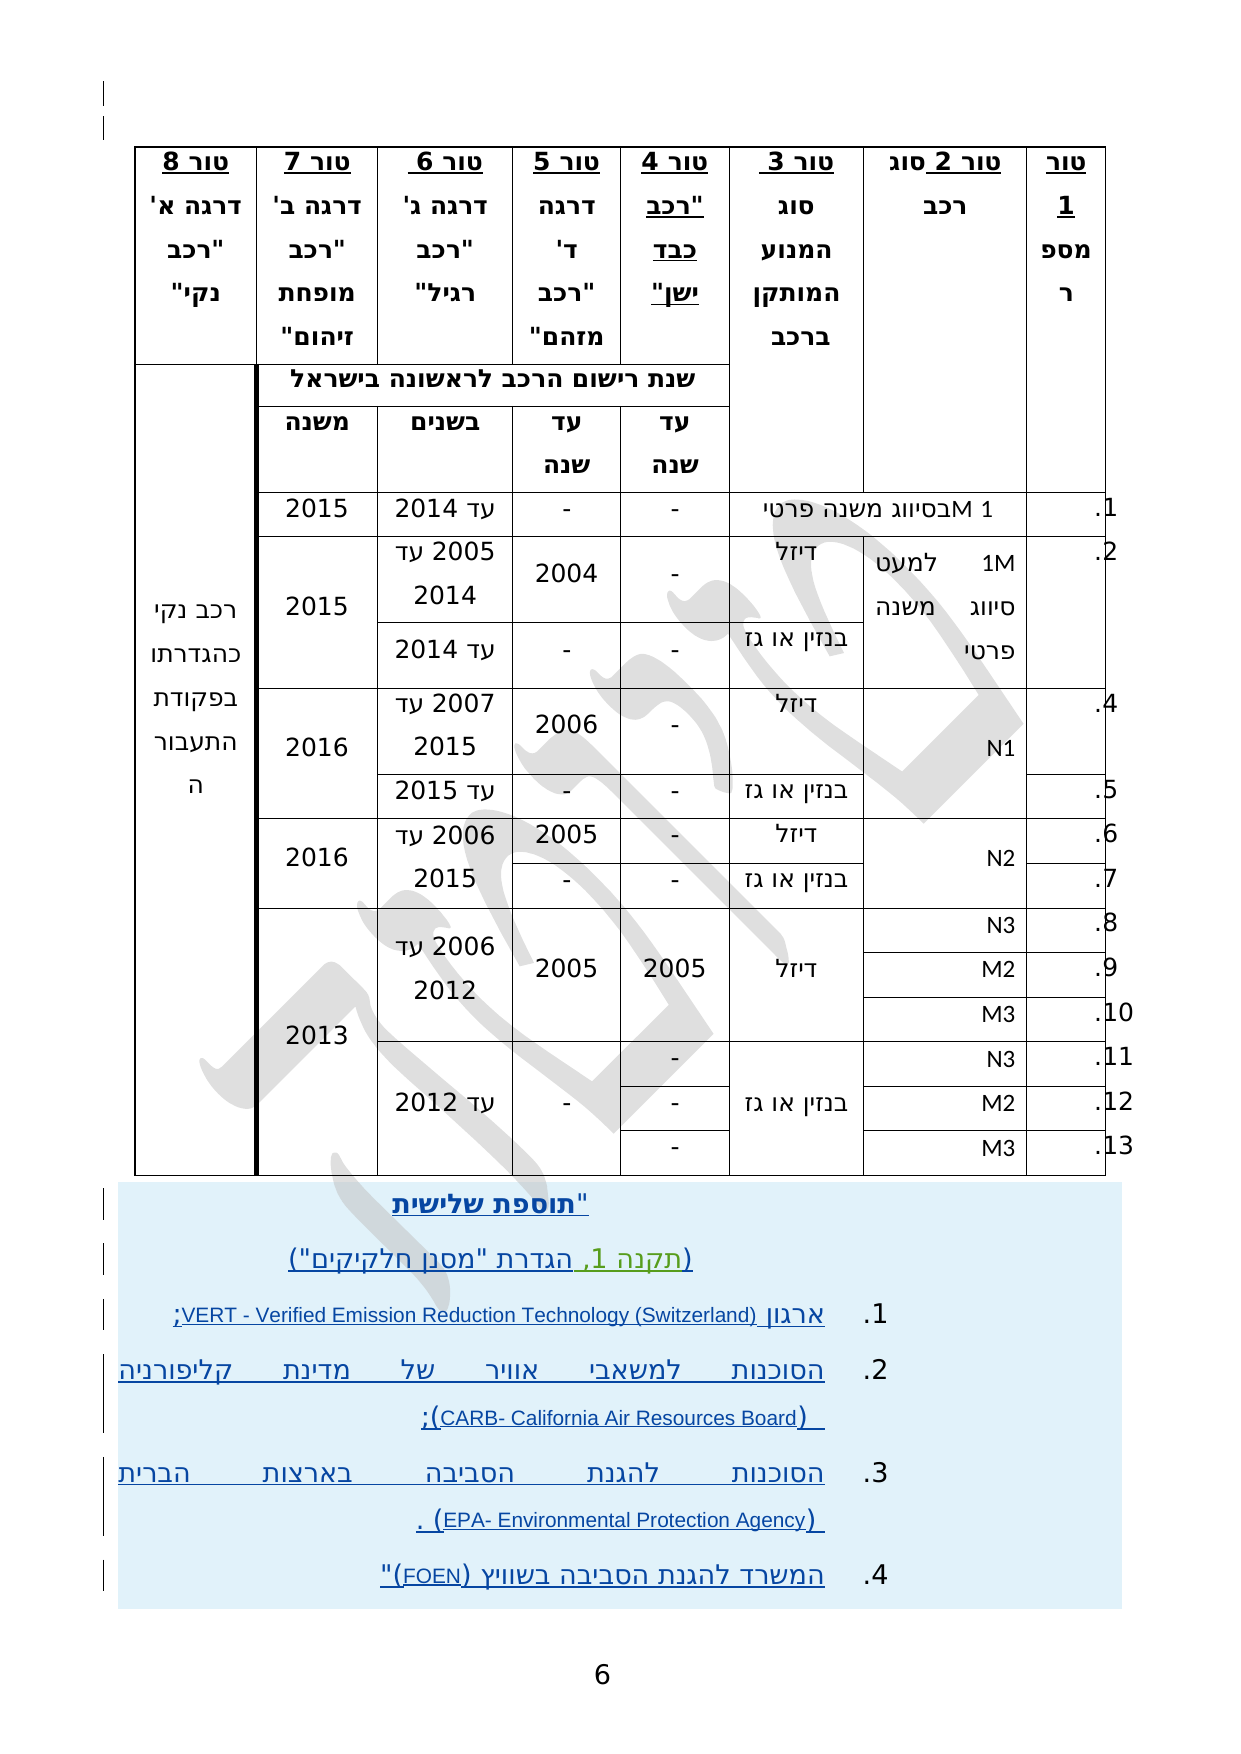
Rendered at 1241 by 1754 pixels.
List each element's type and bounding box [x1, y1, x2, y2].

table_cell [118, 140, 1122, 1182]
